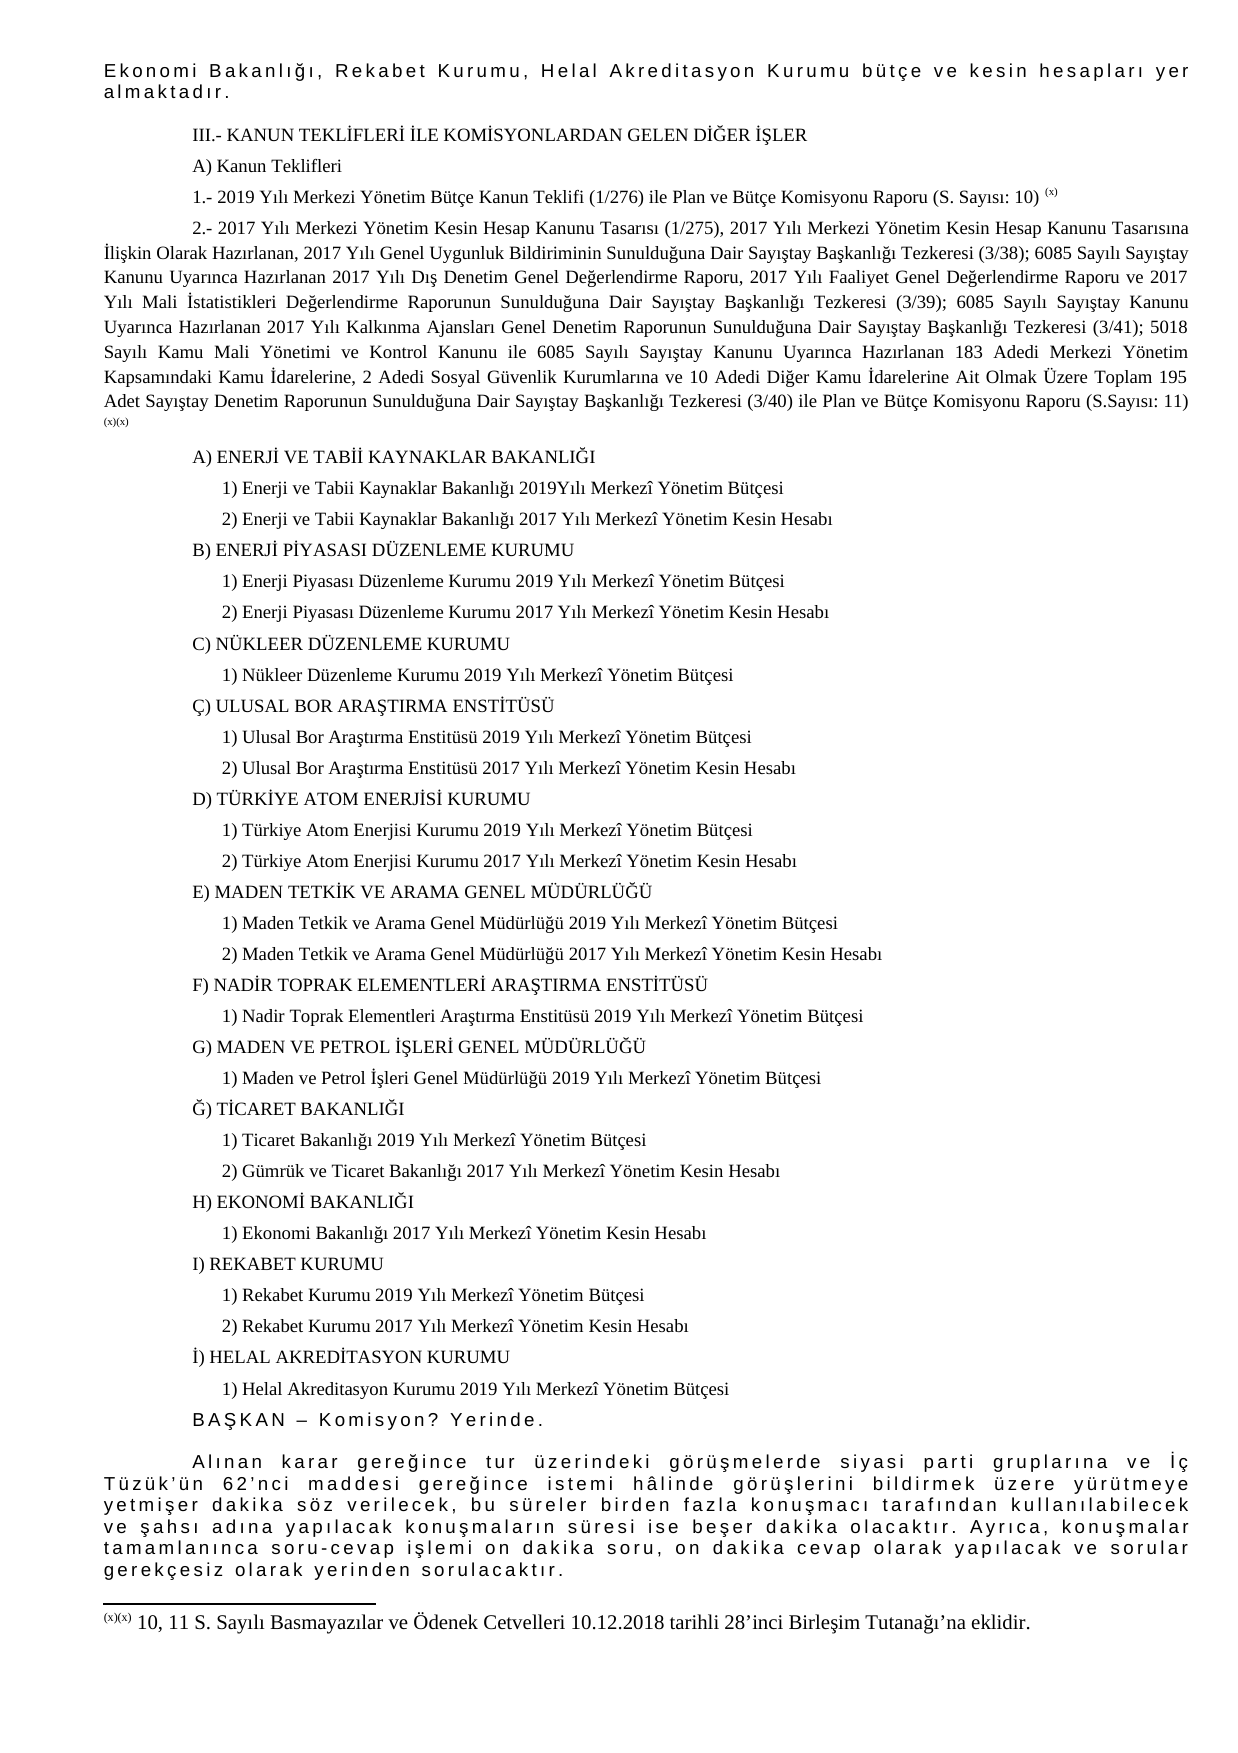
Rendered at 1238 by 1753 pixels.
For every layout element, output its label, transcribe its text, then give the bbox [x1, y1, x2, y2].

text B) ENERJİ PİYASASI DÜZENLEME KURUMU [103, 539, 1190, 561]
text 2) Maden Tetkik ve Arama Genel Müdürlüğü 2017 Yılı Merkezî Yönetim Kesin Hesabı [103, 943, 1190, 964]
text A) ENERJİ VE TABİİ KAYNAKLAR BAKANLIĞI [103, 446, 1190, 468]
text 1) Nadir Toprak Elementleri Araştırma Enstitüsü 2019 Yılı Merkezî Yönetim Bütçesi [103, 1005, 1190, 1026]
text 2.- 2017 Yılı Merkezi Yönetim Kesin Hesap Kanunu Tasarısı (1/275), 2017 Yılı Merkezi Yönetim Kesin Hesap Kanunu Tasarısına İlişkin Olarak Hazırlanan, 2017 Yılı Genel Uygunluk Bildiriminin Sunulduğuna Dair Sayıştay Başkanlığı Tezkeresi (3/38); 6085 Sayılı Sayıştay Kanunu Uyarınca Hazırlanan 2017 Yılı Dış Denetim Genel Değerlendirme Raporu, 2017 Yılı Faaliyet Genel Değerlendirme Raporu ve 2017 Yılı Mali İstatistikleri Değerlendirme Raporunun Sunulduğuna Dair Sayıştay Başkanlığı Tezkeresi (3/39); 6085 Sayılı Sayıştay Kanunu Uyarınca Hazırlanan 2017 Yılı Kalkınma Ajansları Genel Denetim Raporunun Sunulduğuna Dair Sayıştay Başkanlığı Tezkeresi (3/41); 5018 Sayılı Kamu Mali Yönetimi ve Kontrol Kanunu ile 6085 Sayılı Sayıştay Kanunu Uyarınca Hazırlanan 183 Adedi Merkezi Yönetim Kapsamındaki Kamu İdarelerine, 2 Adedi Sosyal Güvenlik Kurumlarına ve 10 Adedi Diğer Kamu İdarelerine Ait Olmak Üzere Toplam 195 Adet Sayıştay Denetim Raporunun Sunulduğuna Dair Sayıştay Başkanlığı Tezkeresi (3/40) ile Plan ve Bütçe Komisyonu Raporu (S.Sayısı: 11) (x) [103, 217, 1190, 437]
text F) NADİR TOPRAK ELEMENTLERİ ARAŞTIRMA ENSTİTÜSÜ [103, 974, 1190, 995]
text 1) Ticaret Bakanlığı 2019 Yılı Merkezî Yönetim Bütçesi [103, 1129, 1190, 1151]
text G) MADEN VE PETROL İŞLERİ GENEL MÜDÜRLÜĞÜ [103, 1036, 1190, 1057]
text 1) Enerji Piyasası Düzenleme Kurumu 2019 Yılı Merkezî Yönetim Bütçesi [103, 570, 1190, 592]
text I) REKABET KURUMU [103, 1253, 1190, 1275]
text 1) Helal Akreditasyon Kurumu 2019 Yılı Merkezî Yönetim Bütçesi [103, 1377, 1190, 1399]
text D) TÜRKİYE ATOM ENERJİSİ KURUMU [103, 788, 1190, 809]
text 1) Enerji ve Tabii Kaynaklar Bakanlığı 2019Yılı Merkezî Yönetim Bütçesi [103, 477, 1190, 499]
text Ç) ULUSAL BOR ARAŞTIRMA ENSTİTÜSÜ [103, 694, 1190, 716]
text 1) Maden ve Petrol İşleri Genel Müdürlüğü 2019 Yılı Merkezî Yönetim Bütçesi [103, 1067, 1190, 1088]
text 1) Ekonomi Bakanlığı 2017 Yılı Merkezî Yönetim Kesin Hesabı [103, 1222, 1190, 1244]
text 1) Nükleer Düzenleme Kurumu 2019 Yılı Merkezî Yönetim Bütçesi [103, 663, 1190, 685]
text 1) Maden Tetkik ve Arama Genel Müdürlüğü 2019 Yılı Merkezî Yönetim Bütçesi [103, 912, 1190, 933]
text 1) Türkiye Atom Enerjisi Kurumu 2019 Yılı Merkezî Yönetim Bütçesi [103, 819, 1190, 840]
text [103, 60, 1190, 103]
text 2) Enerji ve Tabii Kaynaklar Bakanlığı 2017 Yılı Merkezî Yönetim Kesin Hesabı [103, 508, 1190, 530]
text E) MADEN TETKİK VE ARAMA GENEL MÜDÜRLÜĞÜ [103, 881, 1190, 902]
text 2) Türkiye Atom Enerjisi Kurumu 2017 Yılı Merkezî Yönetim Kesin Hesabı [103, 850, 1190, 871]
text A) Kanun Teklifleri [103, 155, 1190, 176]
text Alınan karar gereğince tur üzerindeki görüşmelerde siyasi parti gruplarına ve İç Tüzük’ün 62’nci maddesi gereğince istemi hâlinde görüşlerini bildirmek üzere yürütmeye yetmişer dakika söz verilecek, bu süreler birden fazla konuşmacı tarafından kullanılabilecek ve şahsı adına yapılacak konuşmaların süresi ise beşer dakika olacaktır. Ayrıca, konuşmalar tamamlanınca soru-cevap işlemi on dakika soru, on dakika cevap olarak yapılacak ve sorular gerekçesiz olarak yerinden sorulacaktır. [103, 1451, 1190, 1580]
text 2) Ulusal Bor Araştırma Enstitüsü 2017 Yılı Merkezî Yönetim Kesin Hesabı [103, 757, 1190, 778]
text 1) Ulusal Bor Araştırma Enstitüsü 2019 Yılı Merkezî Yönetim Bütçesi [103, 726, 1190, 747]
text 2) Enerji Piyasası Düzenleme Kurumu 2017 Yılı Merkezî Yönetim Kesin Hesabı [103, 601, 1190, 623]
text H) EKONOMİ BAKANLIĞI [103, 1191, 1190, 1213]
text III.- KANUN TEKLİFLERİ İLE KOMİSYONLARDAN GELEN DİĞER İŞLER [103, 124, 1190, 145]
text 1) Rekabet Kurumu 2019 Yılı Merkezî Yönetim Bütçesi [103, 1284, 1190, 1306]
text 1.- 2019 Yılı Merkezi Yönetim Bütçe Kanun Teklifi (1/276) ile Plan ve Bütçe Komisyonu Raporu (S. Sayısı: 10) (x) [103, 186, 1190, 207]
text İ) HELAL AKREDİTASYON KURUMU [103, 1346, 1190, 1368]
text Ğ) TİCARET BAKANLIĞI [103, 1098, 1190, 1119]
text C) NÜKLEER DÜZENLEME KURUMU [103, 632, 1190, 654]
text 2) Gümrük ve Ticaret Bakanlığı 2017 Yılı Merkezî Yönetim Kesin Hesabı [103, 1160, 1190, 1182]
text BAŞKAN – Komisyon? Yerinde. [103, 1408, 1190, 1430]
text 2) Rekabet Kurumu 2017 Yılı Merkezî Yönetim Kesin Hesabı [103, 1315, 1190, 1337]
